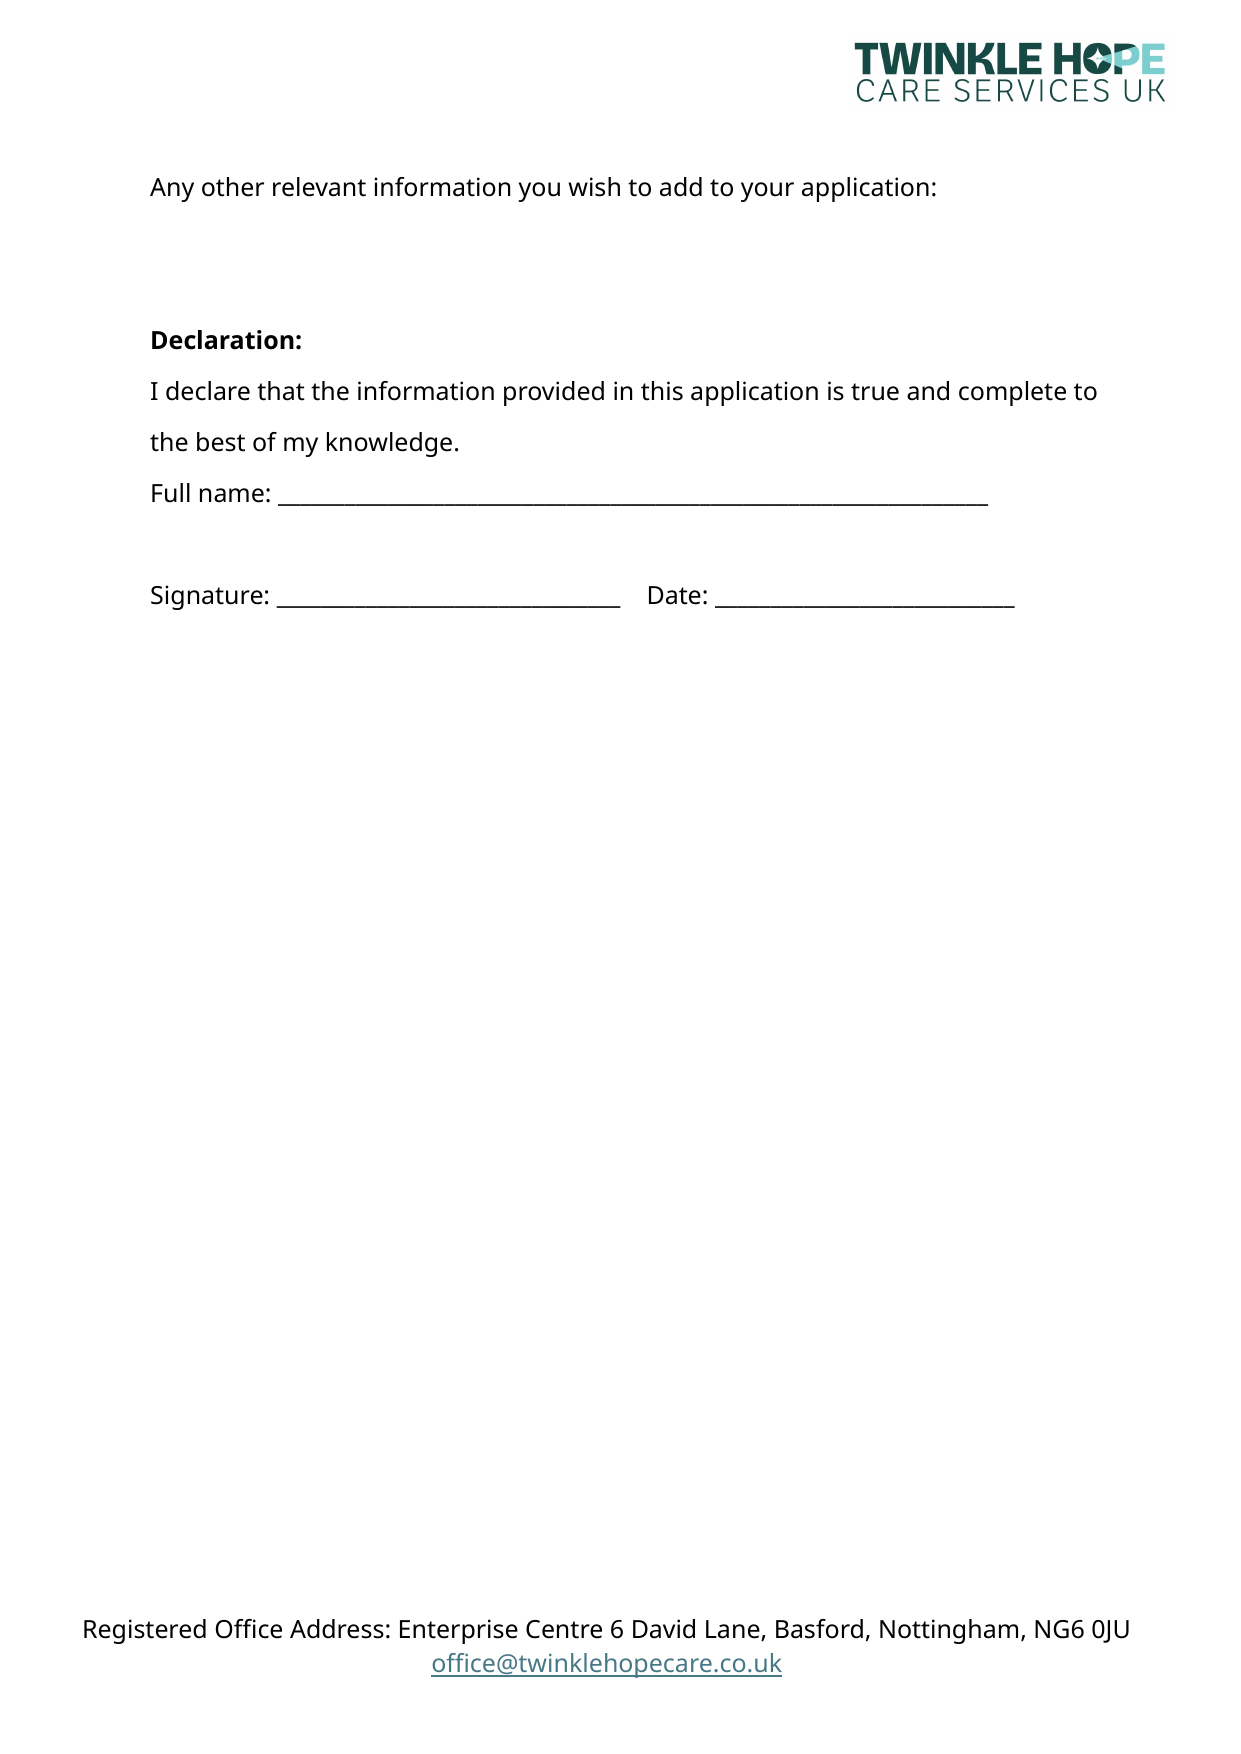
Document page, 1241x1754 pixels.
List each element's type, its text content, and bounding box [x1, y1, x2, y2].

text Full name: ________________________________________________________________ [150, 475, 1137, 509]
text Signature: _______________________________ Date: ___________________________ [150, 577, 1137, 612]
text I declare that the information provided in this application is true and complete to the best of my knowledge. [150, 373, 1137, 458]
text Any other relevant information you wish to add to your application: [150, 169, 1137, 203]
text Declaration: [150, 322, 1137, 356]
picture [846, 32, 1177, 110]
